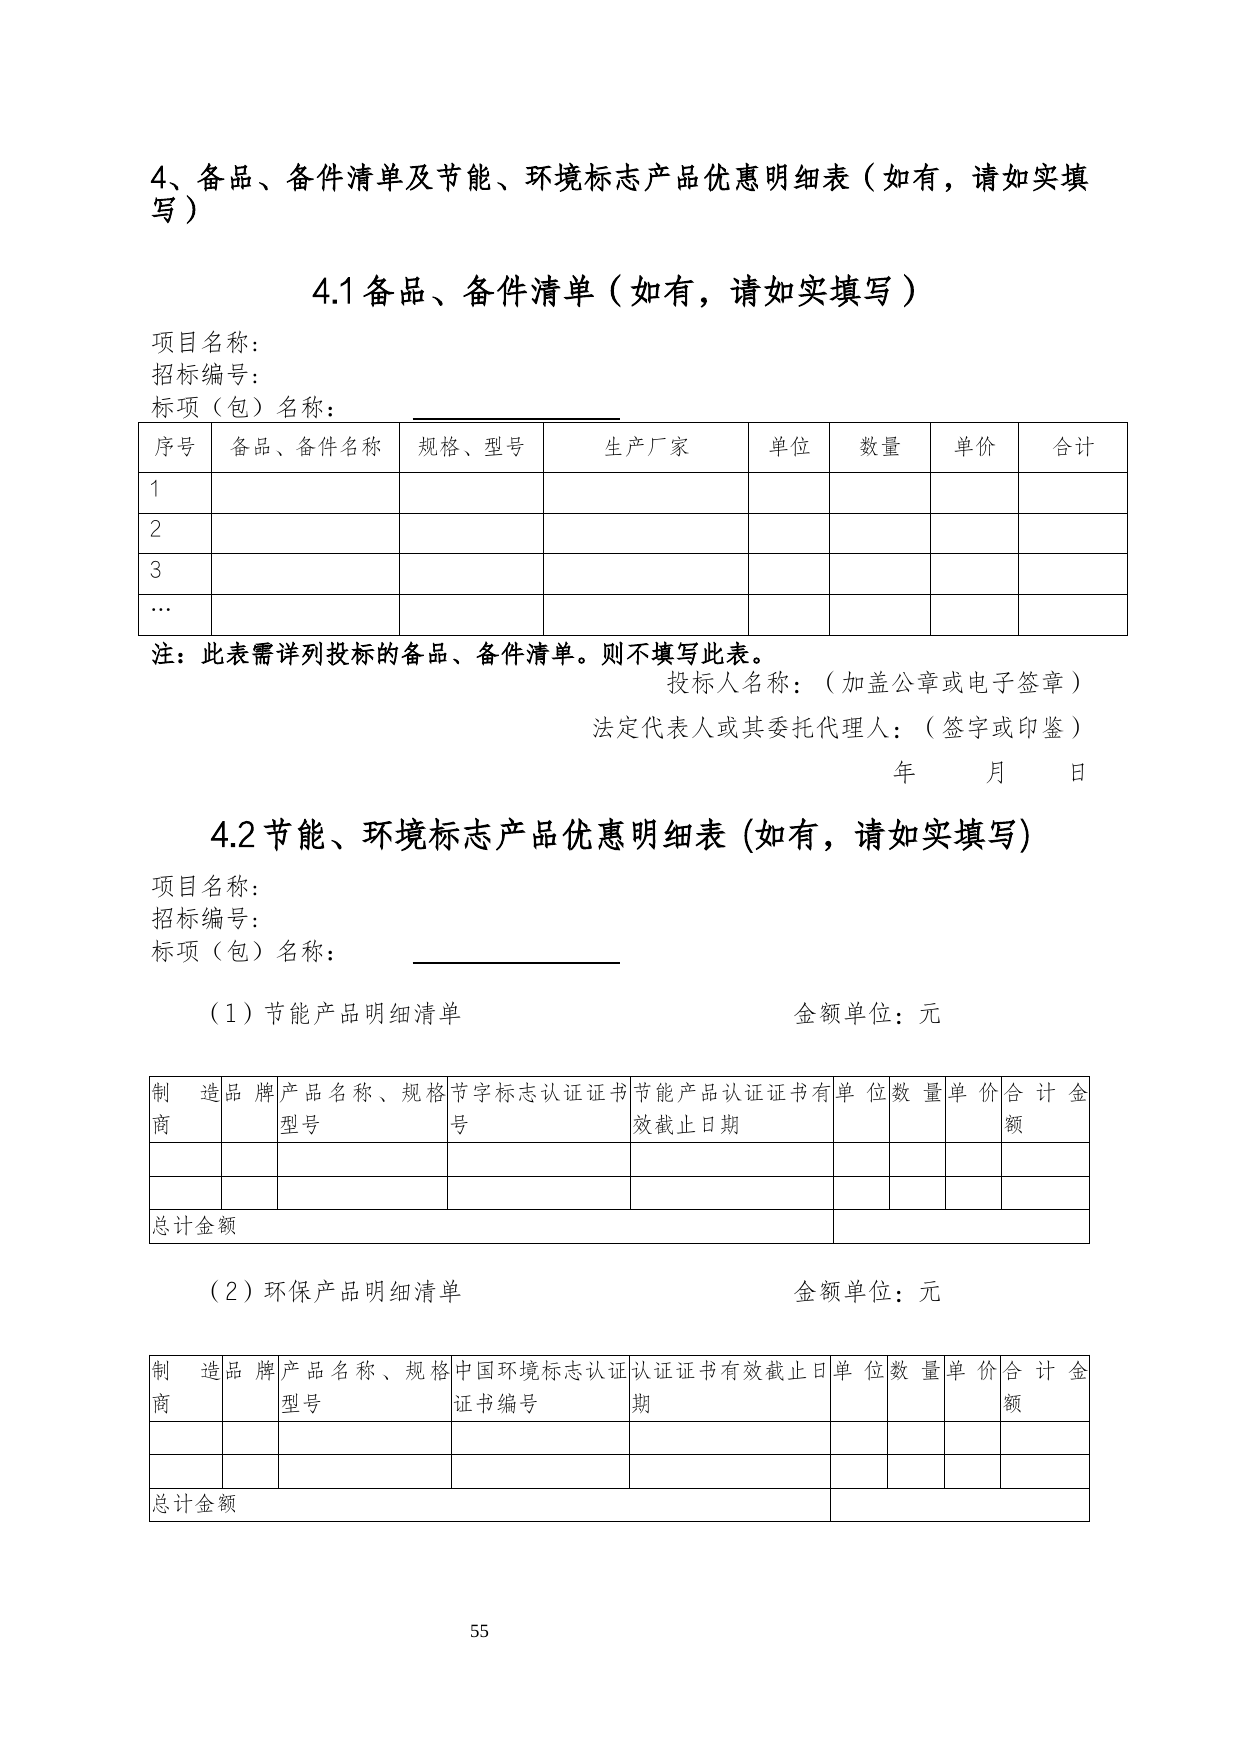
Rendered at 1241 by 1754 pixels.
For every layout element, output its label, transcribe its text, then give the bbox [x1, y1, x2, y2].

table_header 制造 商 [150, 1077, 221, 1142]
table_cell [1001, 1422, 1089, 1454]
text 投标人名称：（加盖公章或电子签章） [150, 668, 1090, 701]
table_cell [1019, 514, 1127, 553]
text 4.1备品、备件清单（如有，请如实填写） [150, 259, 1090, 324]
table_cell [212, 595, 399, 634]
table_cell [222, 1143, 277, 1176]
table_cell [834, 1210, 1089, 1243]
table_cell [831, 1422, 887, 1454]
table_cell [212, 514, 399, 553]
table_cell [931, 554, 1018, 594]
table_header 节能产品认证证书有效截止日期 [631, 1077, 833, 1142]
table_cell [890, 1177, 945, 1209]
table_header 单 价 [945, 1356, 1000, 1421]
table_cell [1019, 595, 1127, 634]
table_cell [150, 1422, 222, 1454]
table_header 单价 [931, 423, 1018, 472]
table_cell 3 [139, 554, 211, 594]
table_header 制造 商 [150, 1356, 222, 1421]
table_cell [1019, 473, 1127, 513]
table_header 品 牌 [223, 1356, 278, 1421]
table_cell [946, 1177, 1001, 1209]
table_cell [946, 1143, 1001, 1176]
table_cell [1019, 554, 1127, 594]
table_cell [749, 473, 829, 513]
table_cell [830, 473, 930, 513]
table_header 产品名称、规格型号 [278, 1077, 447, 1142]
table_header 备品、备件名称 [212, 423, 399, 472]
table_cell [945, 1422, 1000, 1454]
table_header 数 量 [890, 1077, 945, 1142]
table_header 单 位 [834, 1077, 889, 1142]
table_cell [931, 595, 1018, 634]
table_header 产品名称、规格型号 [279, 1356, 451, 1421]
text 标项（包）名称： [150, 933, 1090, 966]
table_cell [279, 1455, 451, 1488]
text （1）节能产品明细清单 金额单位：元 [150, 998, 1090, 1031]
text 标项（包）名称： [150, 389, 1090, 422]
table_cell [1002, 1143, 1089, 1176]
table_cell 2 [139, 514, 211, 553]
table_cell [831, 1489, 1089, 1521]
table_cell [830, 514, 930, 553]
table_cell [150, 1143, 221, 1176]
table_header 认证证书有效截止日期 [630, 1356, 830, 1421]
table_cell [888, 1422, 944, 1454]
table_cell [945, 1455, 1000, 1488]
table_header 中国环境标志认证证书编号 [452, 1356, 629, 1421]
table_cell [448, 1143, 630, 1176]
table_header 品 牌 [222, 1077, 277, 1142]
table_cell [749, 595, 829, 634]
table_cell … [139, 595, 211, 634]
table_header 序号 [139, 423, 211, 472]
table_cell [544, 514, 748, 553]
table_cell [223, 1455, 278, 1488]
table_cell [749, 554, 829, 594]
table_cell [400, 514, 543, 553]
table_cell [631, 1177, 833, 1209]
table_cell [223, 1422, 278, 1454]
table_header 单 位 [831, 1356, 887, 1421]
text 法定代表人或其委托代理人：（签字或印鉴） [150, 713, 1090, 746]
text 注：此表需详列投标的备品、备件清单。则不填写此表。 [150, 636, 1090, 668]
table_cell [150, 1455, 222, 1488]
table_cell [831, 1455, 887, 1488]
text 年 月 日 [150, 758, 1090, 791]
table_cell [400, 554, 543, 594]
text 项目名称: [150, 868, 1090, 901]
table_cell [1001, 1455, 1089, 1488]
table_cell [400, 595, 543, 634]
table_cell [890, 1143, 945, 1176]
table_cell [544, 473, 748, 513]
table_header 数 量 [888, 1356, 944, 1421]
table_header 数量 [830, 423, 930, 472]
table_cell [630, 1422, 830, 1454]
table_cell [222, 1177, 277, 1209]
table_cell [452, 1422, 629, 1454]
table_cell [448, 1177, 630, 1209]
table_header 生产厂家 [544, 423, 748, 472]
table_header 合计 [1019, 423, 1127, 472]
table_cell 总计金额 [150, 1489, 830, 1521]
table_cell [278, 1143, 447, 1176]
text 招标编号: [150, 901, 1090, 933]
table_cell [452, 1455, 629, 1488]
table_cell [212, 554, 399, 594]
table_cell [279, 1422, 451, 1454]
table_header 单位 [749, 423, 829, 472]
table_cell 1 [139, 473, 211, 513]
table_cell [834, 1177, 889, 1209]
table_cell [749, 514, 829, 553]
table_cell [544, 595, 748, 634]
table_cell [630, 1455, 830, 1488]
text 招标编号: [150, 357, 1090, 389]
table_cell [834, 1143, 889, 1176]
table_cell 总计金额 [150, 1210, 833, 1243]
text 项目名称: [150, 324, 1090, 357]
table_header 合计金 额 [1002, 1077, 1089, 1142]
table_header 单 价 [946, 1077, 1001, 1142]
table_cell [544, 554, 748, 594]
text 4、备品、备件清单及节能、环境标志产品优惠明细表（如有，请如实填写） [150, 162, 1090, 227]
table_cell [830, 595, 930, 634]
table_header 合计金 额 [1001, 1356, 1089, 1421]
table_cell [931, 473, 1018, 513]
text 4.2节能、环境标志产品优惠明细表 (如有，请如实填写) [150, 803, 1090, 868]
text （2）环保产品明细清单 金额单位：元 [150, 1276, 1090, 1309]
table_header 节字标志认证证书号 [448, 1077, 630, 1142]
table_cell [888, 1455, 944, 1488]
table_header 规格、型号 [400, 423, 543, 472]
table_cell [1002, 1177, 1089, 1209]
table_cell [830, 554, 930, 594]
table_cell [931, 514, 1018, 553]
table_cell [278, 1177, 447, 1209]
table_cell [212, 473, 399, 513]
table_cell [400, 473, 543, 513]
table_cell [631, 1143, 833, 1176]
table_cell [150, 1177, 221, 1209]
